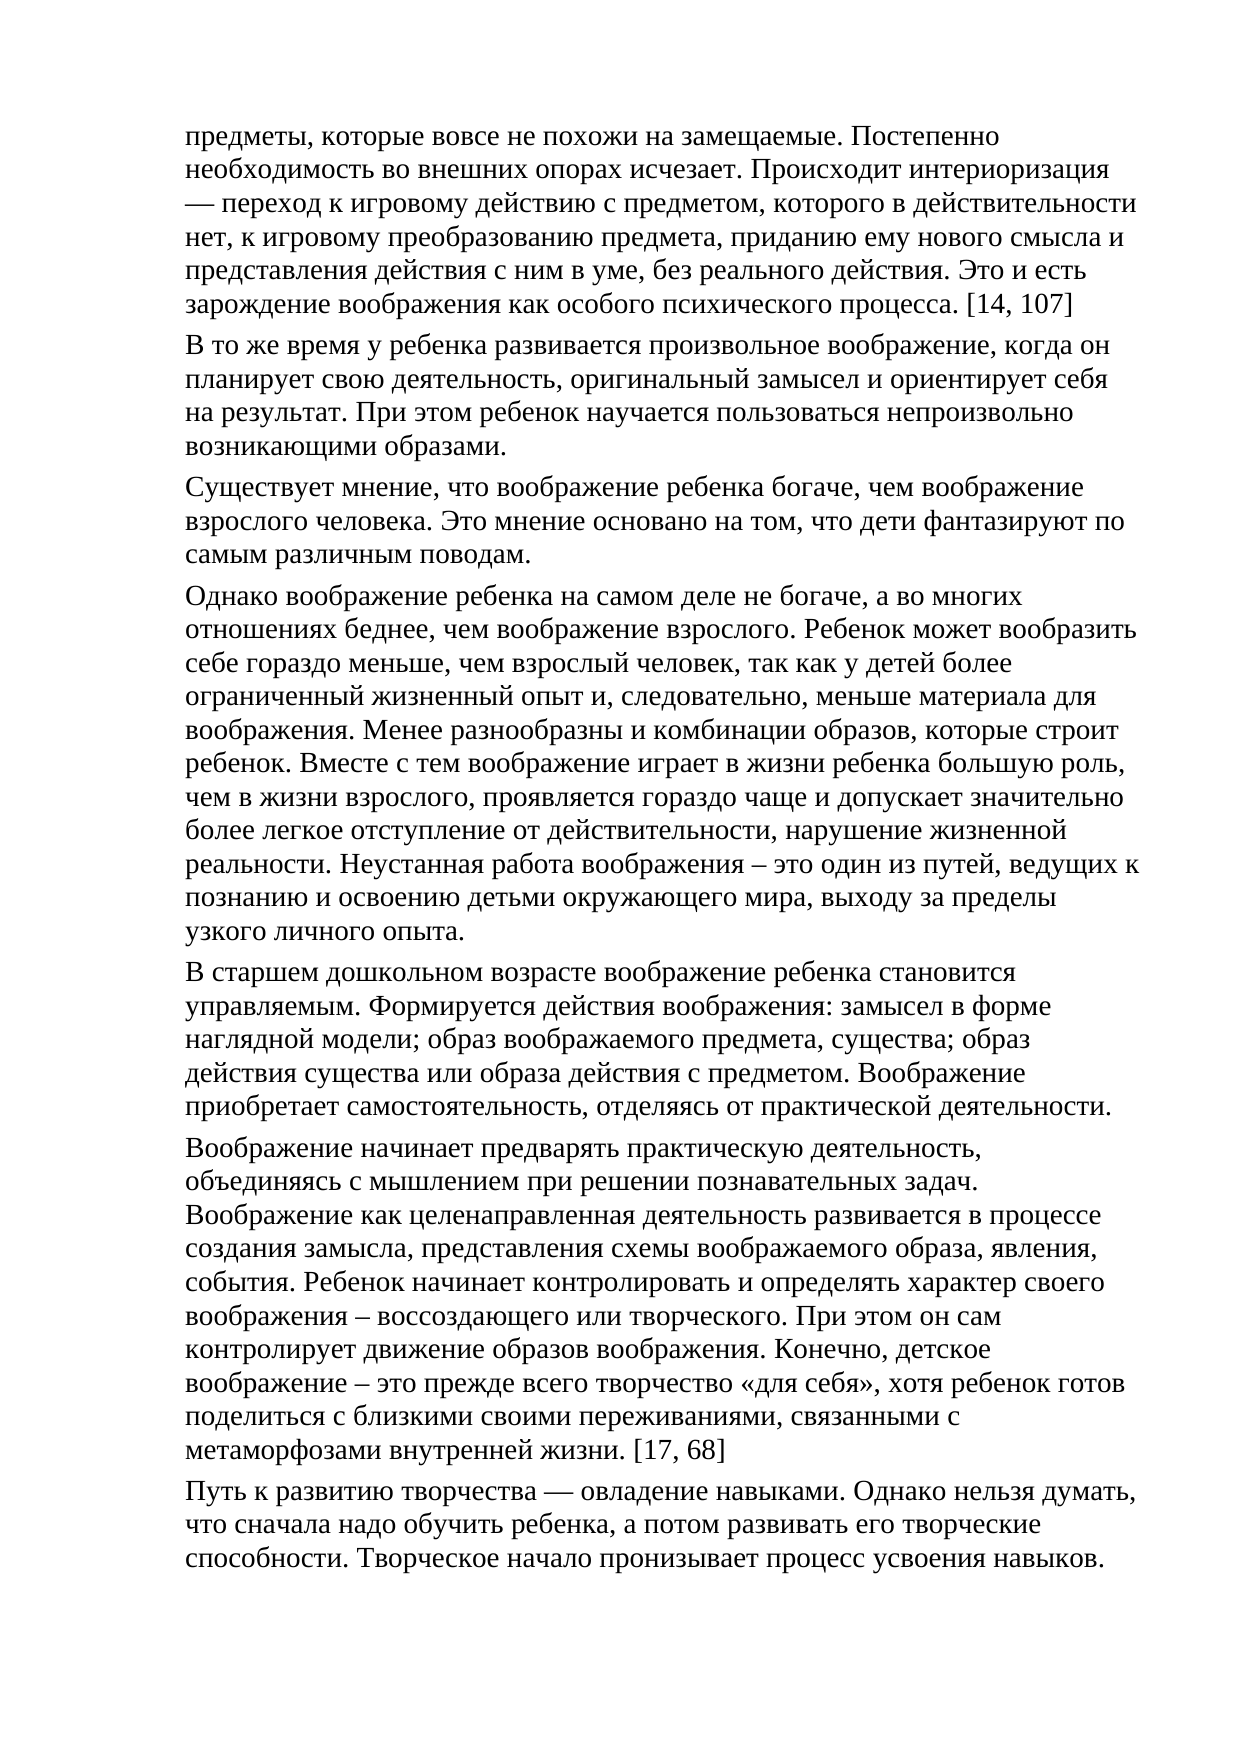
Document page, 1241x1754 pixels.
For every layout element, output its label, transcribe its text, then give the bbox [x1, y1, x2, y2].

text В то же время у ребенка развивается произвольное воображение, когда он планирует свою деятельность, оригинальный замысел и ориентирует себя на результат. При этом ребенок научается пользоваться непроизвольно возникающими образами. [185, 327, 1144, 461]
text Путь к развитию творчества — овладение навыками. Однако нельзя думать, что сначала надо обучить ребенка, а потом развивать его творческие способности. Творческое начало пронизывает процесс усвоения навыков. [185, 1473, 1144, 1574]
text В старшем дошкольном возрасте воображение ребенка становится управляемым. Формируется действия воображения: замысел в форме наглядной модели; образ воображаемого предмета, существа; образ действия существа или образа действия с предметом. Воображение приобретает самостоятельность, отделяясь от практической деятельности. [185, 954, 1144, 1122]
text Воображение начинает предварять практическую деятельность, объединяясь с мышлением при решении познавательных задач. Воображение как целенаправленная деятельность развивается в процессе создания замысла, представления схемы воображаемого образа, явления, события. Ребенок начинает контролировать и определять характер своего воображения – воссоздающего или творческого. При этом он сам контролирует движение образов воображения. Конечно, детское воображение – это прежде всего творчество «для себя», хотя ребенок готов поделиться с близкими своими переживаниями, связанными с метаморфозами внутренней жизни. [17, 68] [185, 1130, 1144, 1465]
text Существует мнение, что воображение ребенка богаче, чем воображение взрослого человека. Это мнение основано на том, что дети фантазируют по самым различным поводам. [185, 469, 1144, 570]
text Однако воображение ребенка на самом деле не богаче, а во многих отношениях беднее, чем воображение взрослого. Ребенок может вообразить себе гораздо меньше, чем взрослый человек, так как у детей более ограниченный жизненный опыт и, следовательно, меньше материала для воображения. Менее разнообразны и комбинации образов, которые строит ребенок. Вместе с тем воображение играет в жизни ребенка большую роль, чем в жизни взрослого, проявляется гораздо чаще и допускает значительно более легкое отступление от действительности, нарушение жизненной реальности. Неустанная работа воображения – это один из путей, ведущих к познанию и освоению детьми окружающего мира, выходу за пределы узкого личного опыта. [185, 578, 1144, 947]
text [185, 118, 1144, 319]
